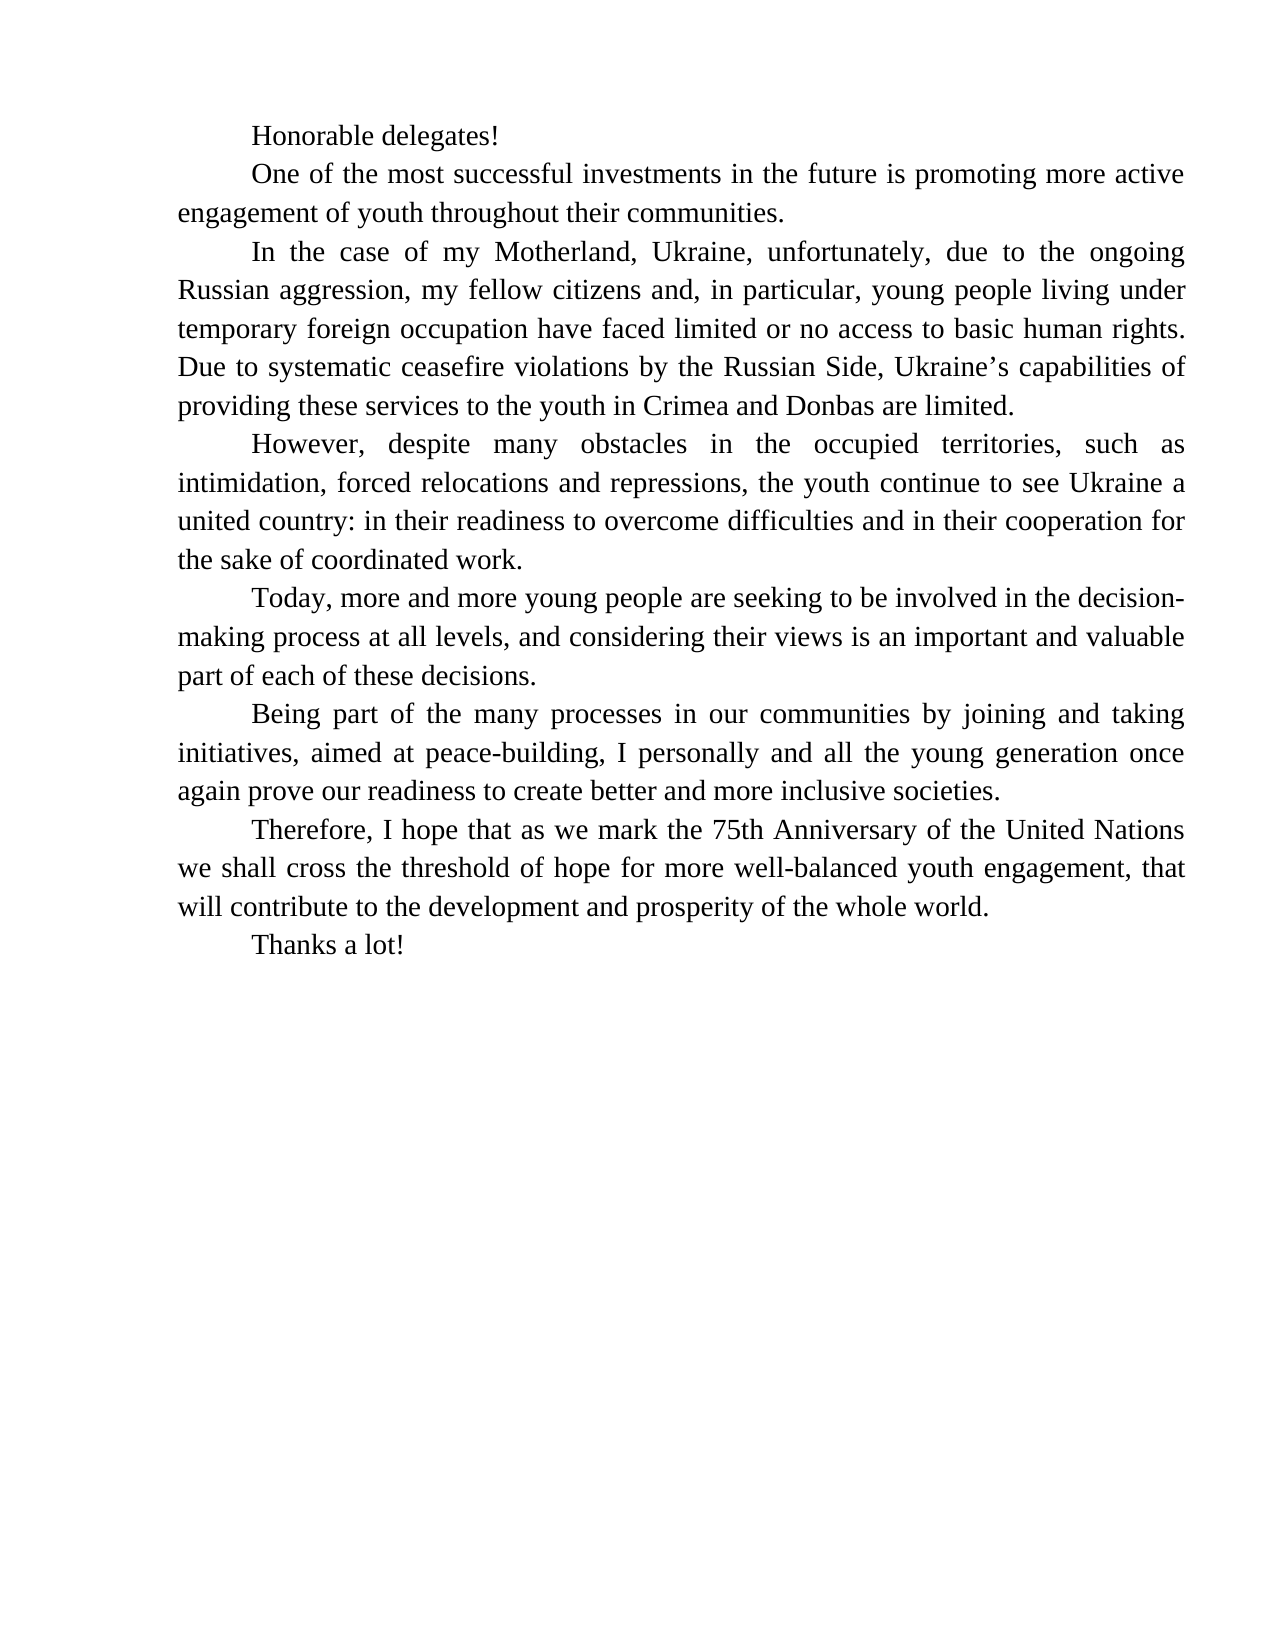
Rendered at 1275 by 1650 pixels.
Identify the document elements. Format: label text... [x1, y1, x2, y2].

text Therefore, I hope that as we mark the 75th Anniversary of the United Nations we shall cross the threshold of hope for more well-balanced youth engagement, that will contribute to the development and prosperity of the whole world. [177, 812, 1186, 922]
text Being part of the many processes in our communities by joining and taking initiatives, aimed at peace-building, I personally and all the young generation once again prove our readiness to create better and more inclusive societies. [177, 696, 1186, 807]
text Today, more and more young people are seeking to be involved in the decision-making process at all levels, and considering their views is an important and valuable part of each of these decisions. [177, 581, 1186, 691]
text In the case of my Motherland, Ukraine, unfortunately, due to the ongoing Russian aggression, my fellow citizens and, in particular, young people living under temporary foreign occupation have faced limited or no access to basic human rights. Due to systematic ceasefire violations by the Russian Side, Ukraine’s capabilities of providing these services to the youth in Crimea and Donbas are limited. [177, 234, 1186, 421]
text Honorable delegates! [177, 118, 1186, 152]
text However, despite many obstacles in the occupied territories, such as intimidation, forced relocations and repressions, the youth continue to see Ukraine a united country: in their readiness to overcome difficulties and in their cooperation for the sake of coordinated work. [177, 426, 1186, 576]
text One of the most successful investments in the future is promoting more active engagement of youth throughout their communities. [177, 157, 1186, 229]
text Thanks a lot! [177, 927, 1186, 961]
